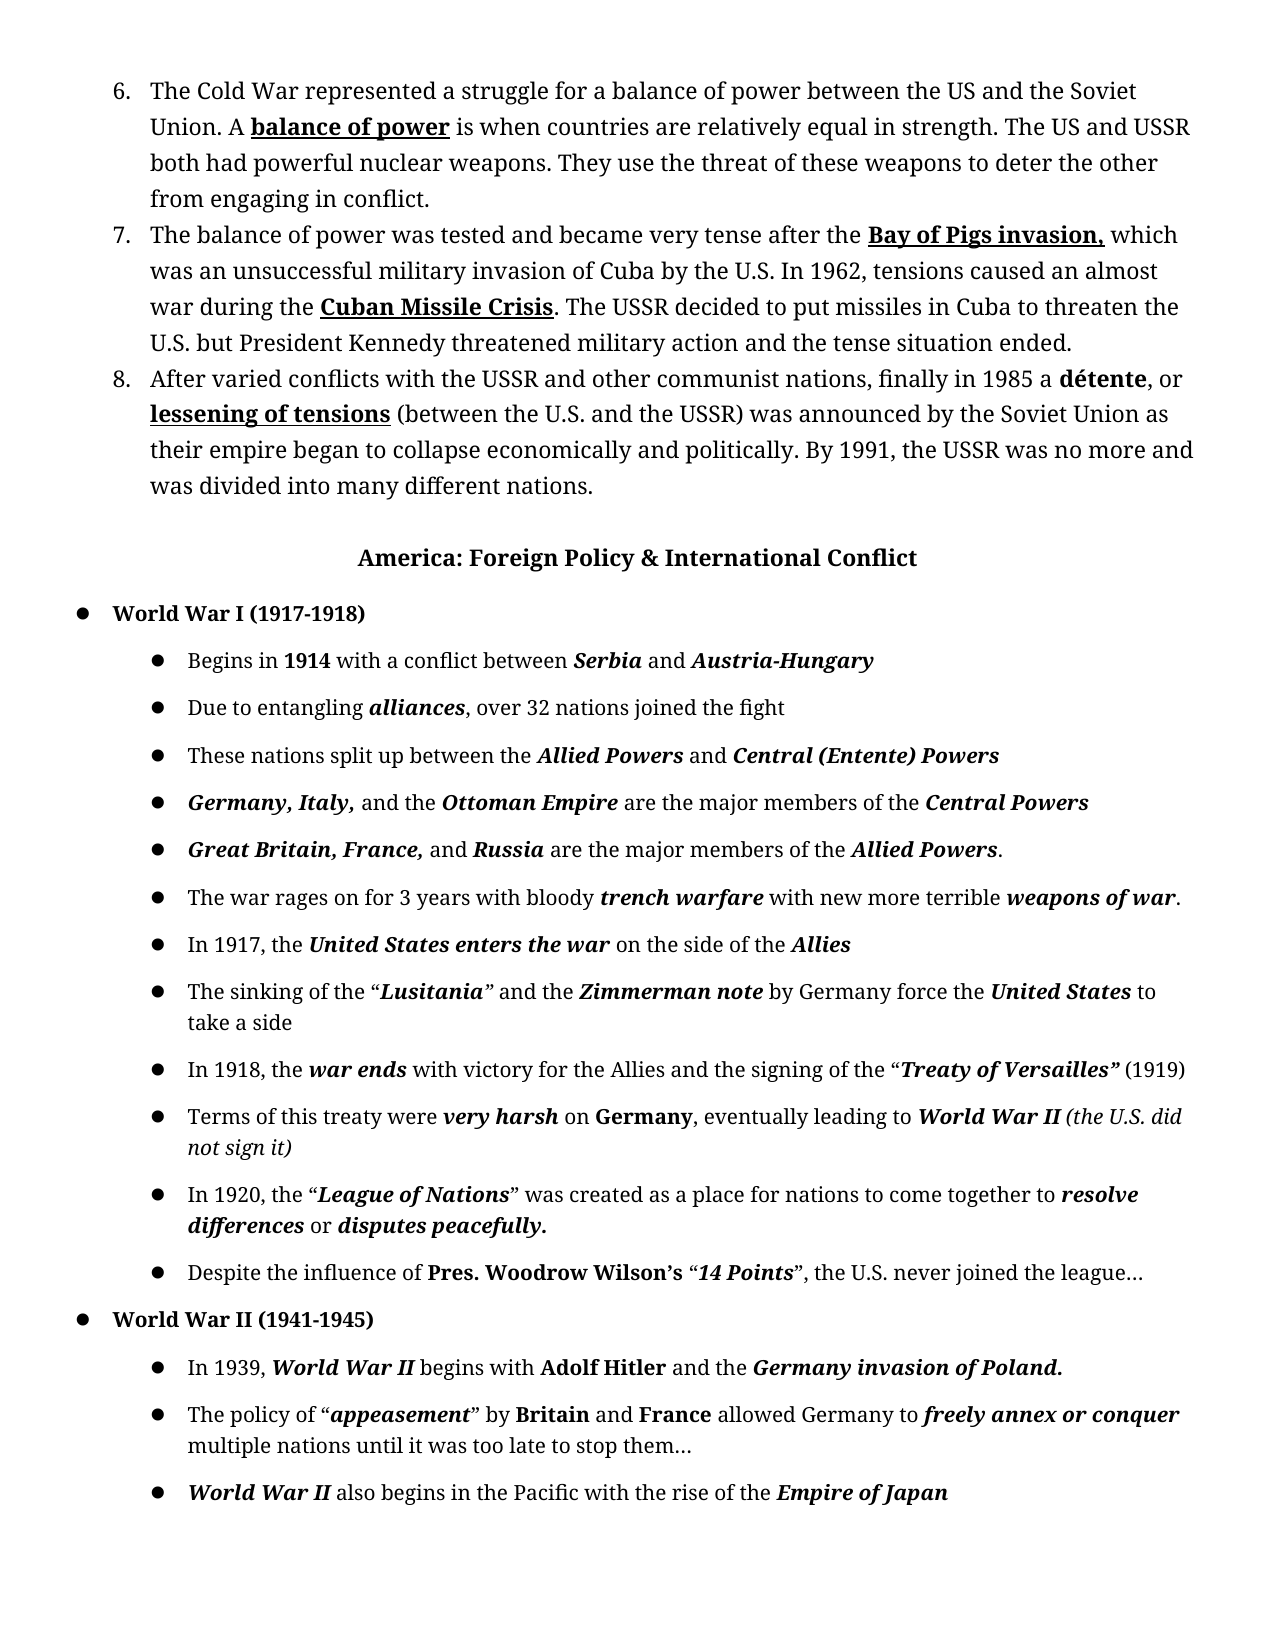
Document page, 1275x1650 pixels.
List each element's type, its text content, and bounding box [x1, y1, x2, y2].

list Terms of this treaty were very harsh on Germany, eventually leading to World War II (the U.S. did not sign it) [150, 1102, 1200, 1162]
list The Cold War represented a struggle for a balance of power between the US and the Soviet Union. A balance of power is when countries are relatively equal in strength. The US and USSR both had powerful nuclear weapons. They use the threat of these weapons to deter the other from engaging in conflict. [112, 75, 1200, 214]
list World War I (1917-1918) [75, 599, 1200, 627]
text America: Foreign Policy & International Conflict [75, 542, 1200, 573]
list The policy of “appeasement” by Britain and France allowed Germany to freely annex or conquer multiple nations until it was too late to stop them… [150, 1400, 1200, 1459]
list The war rages on for 3 years with bloody trench warfare with new more terrible weapons of war. [150, 883, 1200, 911]
list In 1939, World War II begins with Adolf Hitler and the Germany invasion of Poland. [150, 1353, 1200, 1381]
list These nations split up between the Allied Powers and Central (Entente) Powers [150, 741, 1200, 769]
list Despite the influence of Pres. Woodrow Wilson’s “14 Points”, the U.S. never joined the league… [150, 1258, 1200, 1287]
list In 1918, the war ends with victory for the Allies and the signing of the “Treaty of Versailles” (1919) [150, 1055, 1200, 1084]
list World War II (1941-1945) [75, 1306, 1200, 1334]
list In 1920, the “League of Nations” was created as a place for nations to come together to resolve differences or disputes peacefully. [150, 1180, 1200, 1239]
list Due to entangling alliances, over 32 nations joined the fight [150, 693, 1200, 722]
list Begins in 1914 with a conflict between Serbia and Austria-Hungary [150, 646, 1200, 675]
list The balance of power was tested and became very tense after the Bay of Pigs invasion, which was an unsuccessful military invasion of Cuba by the U.S. In 1962, tensions caused an almost war during the Cuban Missile Crisis. The USSR decided to put missiles in Cuba to threaten the U.S. but President Kennedy threatened military action and the tense situation ended. [112, 219, 1200, 358]
list The sinking of the “Lusitania” and the Zimmerman note by Germany force the United States to take a side [150, 977, 1200, 1036]
list Great Britain, France, and Russia are the major members of the Allied Powers. [150, 835, 1200, 864]
list World War II also begins in the Pacific with the rise of the Empire of Japan [150, 1478, 1200, 1507]
list Germany, Italy, and the Ottoman Empire are the major members of the Central Powers [150, 788, 1200, 817]
list After varied conflicts with the USSR and other communist nations, finally in 1985 a détente, or lessening of tensions (between the U.S. and the USSR) was announced by the Soviet Union as their empire began to collapse economically and politically. By 1991, the USSR was no more and was divided into many different nations. [112, 362, 1200, 502]
list In 1917, the United States enters the war on the side of the Allies [150, 930, 1200, 958]
